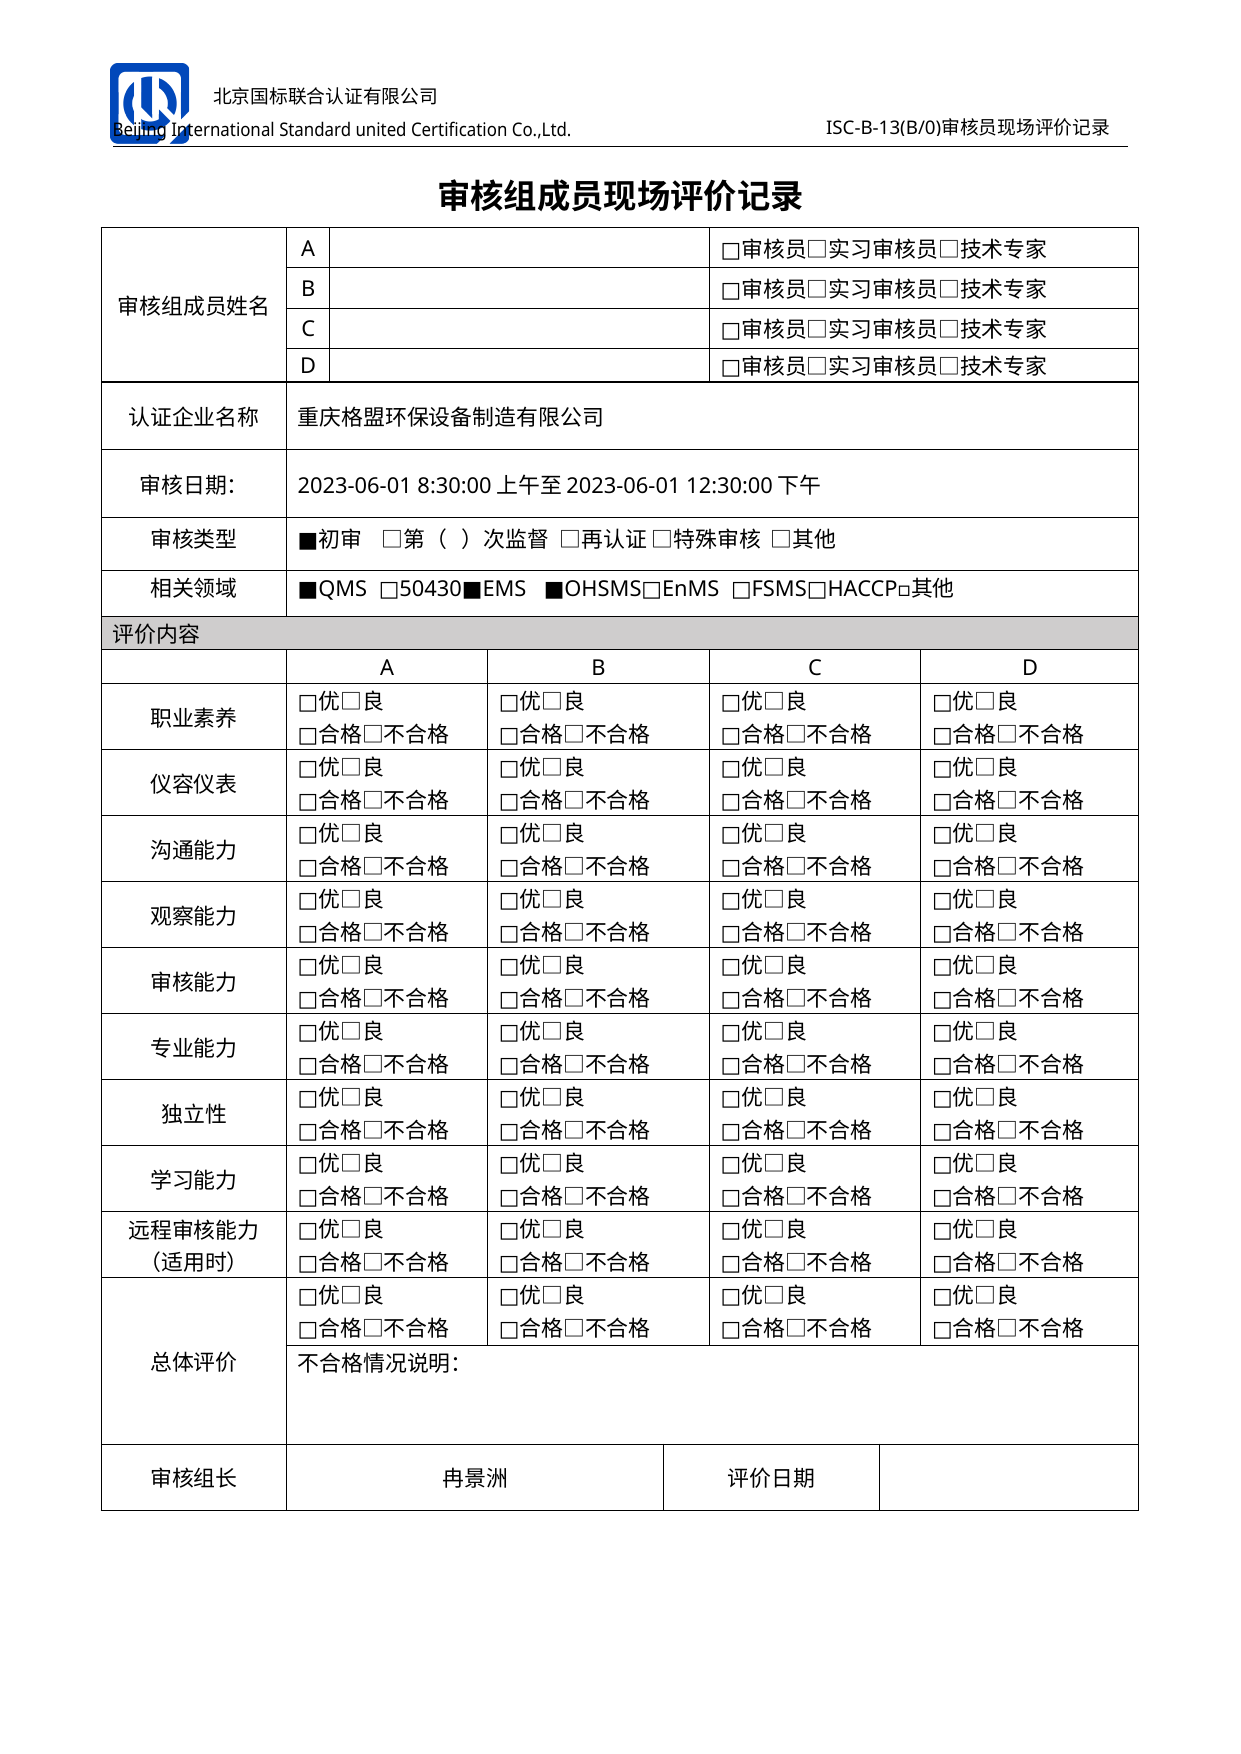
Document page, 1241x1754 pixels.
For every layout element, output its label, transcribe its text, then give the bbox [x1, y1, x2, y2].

table_cell 审核能力 [102, 948, 286, 1013]
table_cell B [287, 268, 329, 308]
table_cell □优□良 □合格□不合格 [488, 1278, 709, 1345]
table_cell 重庆格盟环保设备制造有限公司 [287, 383, 1138, 449]
table_cell 学习能力 [102, 1146, 286, 1211]
table_cell 沟通能力 [102, 816, 286, 881]
table_cell □优□良 □合格□不合格 [488, 948, 709, 1013]
table_cell □优□良 □合格□不合格 [921, 1212, 1138, 1277]
table_cell □优□良 □合格□不合格 [287, 684, 487, 749]
table_cell B [488, 650, 709, 683]
table_cell □优□良 □合格□不合格 [921, 948, 1138, 1013]
table_cell [330, 309, 709, 348]
table_cell □优□良 □合格□不合格 [710, 1212, 920, 1277]
table_cell [330, 349, 709, 381]
table_cell 相关领域 [102, 571, 286, 616]
table_cell □优□良 □合格□不合格 [710, 1080, 920, 1145]
table_cell D [921, 650, 1138, 683]
table_cell □优□良 □合格□不合格 [488, 750, 709, 815]
table_cell □优□良 □合格□不合格 [287, 1146, 487, 1211]
table_cell □优□良 □合格□不合格 [921, 816, 1138, 881]
table_header □审核员□实习审核员□技术专家 [710, 228, 1138, 267]
table_cell □优□良 □合格□不合格 [488, 882, 709, 947]
table_cell □审核员□实习审核员□技术专家 [710, 309, 1138, 348]
table_cell □优□良 □合格□不合格 [710, 1146, 920, 1211]
table_cell □优□良 □合格□不合格 [921, 1146, 1138, 1211]
table_cell □优□良 □合格□不合格 [488, 1014, 709, 1079]
table_cell □优□良 □合格□不合格 [287, 948, 487, 1013]
table_cell [880, 1445, 1138, 1509]
table_cell □优□良 □合格□不合格 [710, 948, 920, 1013]
table_cell □优□良 □合格□不合格 [488, 1146, 709, 1211]
table_cell □优□良 □合格□不合格 [921, 1014, 1138, 1079]
table_cell 审核组长 [102, 1445, 286, 1509]
table_cell 不合格情况说明： [287, 1346, 1138, 1443]
table_cell [330, 268, 709, 308]
table_cell □优□良 □合格□不合格 [710, 684, 920, 749]
table_cell □优□良 □合格□不合格 [488, 816, 709, 881]
table_cell □优□良 □合格□不合格 [287, 1212, 487, 1277]
table_cell 观察能力 [102, 882, 286, 947]
table_cell □审核员□实习审核员□技术专家 [710, 268, 1138, 308]
table_cell 总体评价 [102, 1278, 286, 1443]
table_cell 远程审核能力 （适用时） [102, 1212, 286, 1277]
table_cell □优□良 □合格□不合格 [287, 1014, 487, 1079]
table_cell □优□良 □合格□不合格 [710, 816, 920, 881]
text 审核组成员现场评价记录 [112, 162, 1128, 227]
table_cell ■QMS □50430■EMS ■OHSMS□EnMS □FSMS□HACCP□其他 [287, 571, 1138, 616]
table_cell D [287, 349, 329, 381]
table_cell 评价日期 [664, 1445, 879, 1509]
picture [110, 63, 190, 144]
table_cell 专业能力 [102, 1014, 286, 1079]
table_cell C [287, 309, 329, 348]
table_cell 独立性 [102, 1080, 286, 1145]
table_cell □优□良 □合格□不合格 [921, 1278, 1138, 1345]
table_cell C [710, 650, 920, 683]
table_cell □优□良 □合格□不合格 [710, 1014, 920, 1079]
table_cell □优□良 □合格□不合格 [921, 1080, 1138, 1145]
table_cell □优□良 □合格□不合格 [287, 816, 487, 881]
table_header A [287, 228, 329, 267]
table_cell □优□良 □合格□不合格 [488, 1080, 709, 1145]
table_cell □优□良 □合格□不合格 [710, 1278, 920, 1345]
table_cell A [287, 650, 487, 683]
table_cell □审核员□实习审核员□技术专家 [710, 349, 1138, 381]
table_cell □优□良 □合格□不合格 [287, 1278, 487, 1345]
table_cell □优□良 □合格□不合格 [488, 684, 709, 749]
table_cell 冉景洲 [287, 1445, 663, 1509]
table_cell □优□良 □合格□不合格 [488, 1212, 709, 1277]
table_header [330, 228, 709, 267]
table_cell □优□良 □合格□不合格 [710, 882, 920, 947]
table_cell ■初审 □第（ ）次监督 □再认证 □特殊审核 □其他 [287, 518, 1138, 570]
table_cell □优□良 □合格□不合格 [921, 684, 1138, 749]
table_cell [102, 650, 286, 683]
table_cell 仪容仪表 [102, 750, 286, 815]
table_header 审核组成员姓名 [102, 228, 286, 381]
table_cell □优□良 □合格□不合格 [287, 1080, 487, 1145]
table_cell □优□良 □合格□不合格 [921, 882, 1138, 947]
table_cell 审核日期： [102, 450, 286, 517]
table_cell 认证企业名称 [102, 383, 286, 449]
table_cell 职业素养 [102, 684, 286, 749]
table_cell □优□良 □合格□不合格 [921, 750, 1138, 815]
table_cell 2023-06-01 8:30:00上午至2023-06-01 12:30:00下午 [287, 450, 1138, 517]
table_cell □优□良 □合格□不合格 [287, 750, 487, 815]
table_cell □优□良 □合格□不合格 [710, 750, 920, 815]
table_cell 评价内容 [102, 617, 1138, 649]
table_cell 审核类型 [102, 518, 286, 570]
table_cell □优□良 □合格□不合格 [287, 882, 487, 947]
